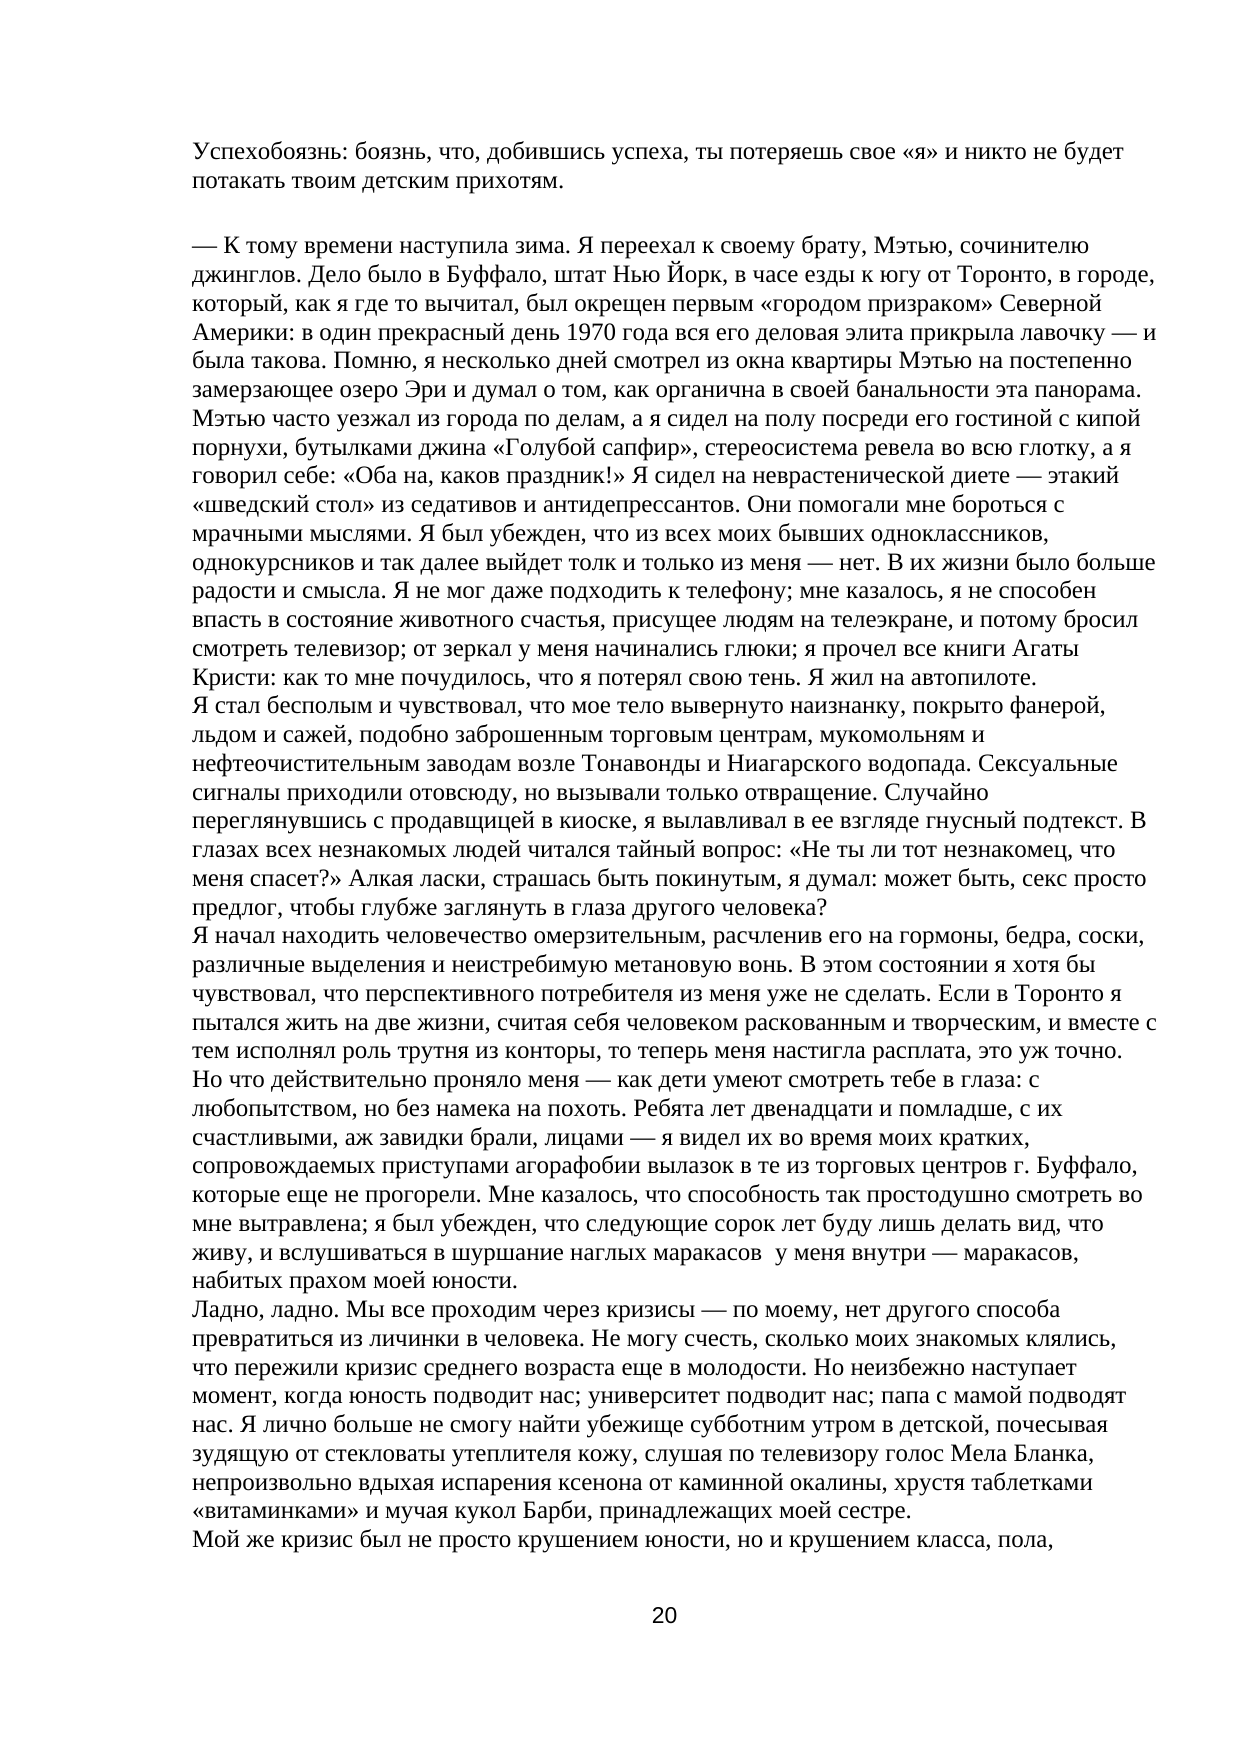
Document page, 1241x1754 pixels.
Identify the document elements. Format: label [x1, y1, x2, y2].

table_header [184, 118, 1166, 1561]
